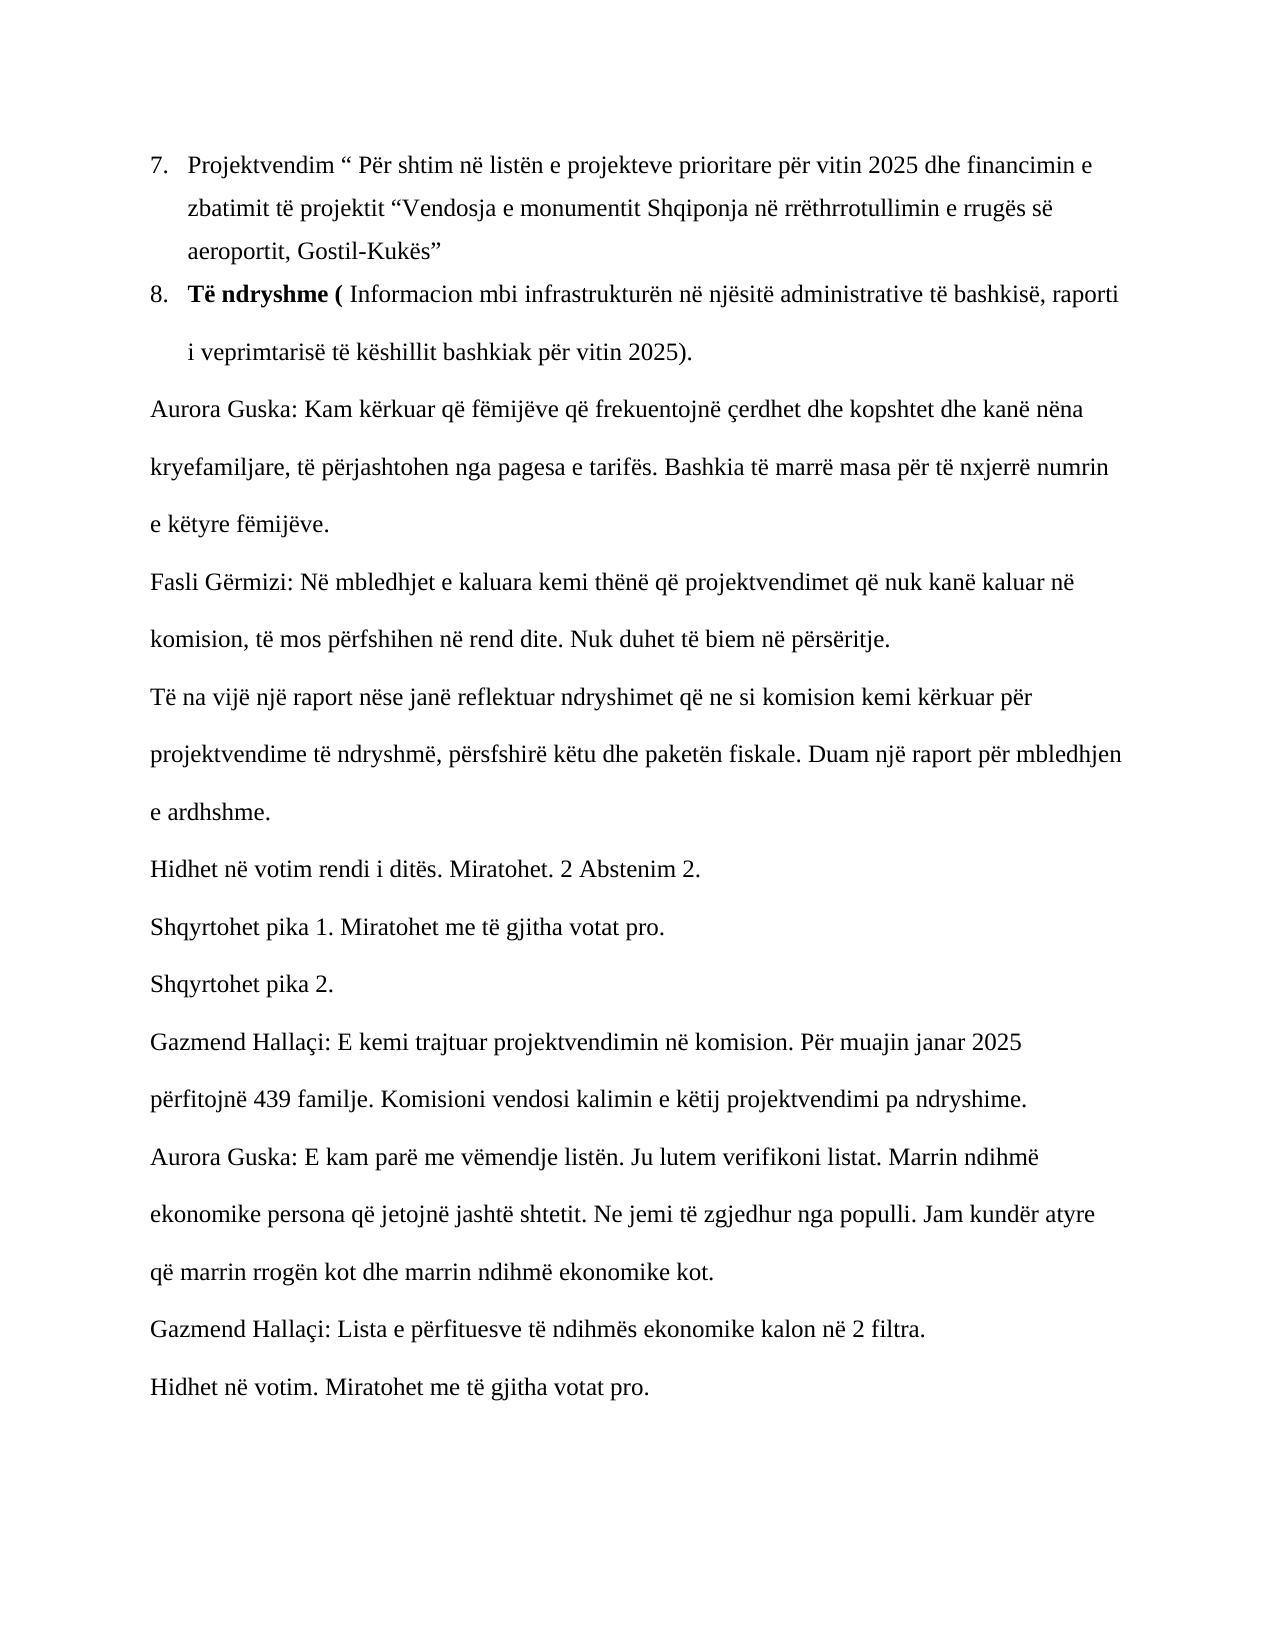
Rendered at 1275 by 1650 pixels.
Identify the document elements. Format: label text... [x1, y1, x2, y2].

text Fasli Gërmizi: Në mbledhjet e kaluara kemi thënë që projektvendimet që nuk kanë kaluar në komision, të mos përfshihen në rend dite. Nuk duhet të biem në përsëritje. [150, 567, 1125, 653]
text Aurora Guska: Kam kërkuar që fëmijëve që frekuentojnë çerdhet dhe kopshtet dhe kanë nëna kryefamiljare, të përjashtohen nga pagesa e tarifës. Bashkia të marrë masa për të nxjerrë numrin e këtyre fëmijëve. [150, 394, 1125, 538]
list Projektvendim “ Për shtim në listën e projekteve prioritare për vitin 2025 dhe financimin e zbatimit të projektit “Vendosja e monumentit Shqiponja në rrëthrrotullimin e rrugës së aeroportit, Gostil-Kukës” [150, 150, 1125, 265]
text Shqyrtohet pika 2. [150, 969, 1125, 998]
text Aurora Guska: E kam parë me vëmendje listën. Ju lutem verifikoni listat. Marrin ndihmë ekonomike persona që jetojnë jashtë shtetit. Ne jemi të zgjedhur nga populli. Jam kundër atyre që marrin rrogën kot dhe marrin ndihmë ekonomike kot. [150, 1142, 1125, 1286]
text Të na vijë një raport nëse janë reflektuar ndryshimet që ne si komision kemi kërkuar për projektvendime të ndryshmë, përsfshirë këtu dhe paketën fiskale. Duam një raport për mbledhjen e ardhshme. [150, 682, 1125, 826]
text Gazmend Hallaçi: E kemi trajtuar projektvendimin në komision. Për muajin janar 2025 përfitojnë 439 familje. Komisioni vendosi kalimin e këtij projektvendimi pa ndryshime. [150, 1027, 1125, 1113]
list Të ndryshme ( Informacion mbi infrastrukturën në njësitë administrative të bashkisë, raporti i veprimtarisë të këshillit bashkiak për vitin 2025). [150, 279, 1125, 366]
text Shqyrtohet pika 1. Miratohet me të gjitha votat pro. [150, 912, 1125, 941]
text Gazmend Hallaçi: Lista e përfituesve të ndihmës ekonomike kalon në 2 filtra. [150, 1314, 1125, 1343]
text Hidhet në votim. Miratohet me të gjitha votat pro. [150, 1372, 1125, 1401]
text Hidhet në votim rendi i ditës. Miratohet. 2 Abstenim 2. [150, 854, 1125, 883]
